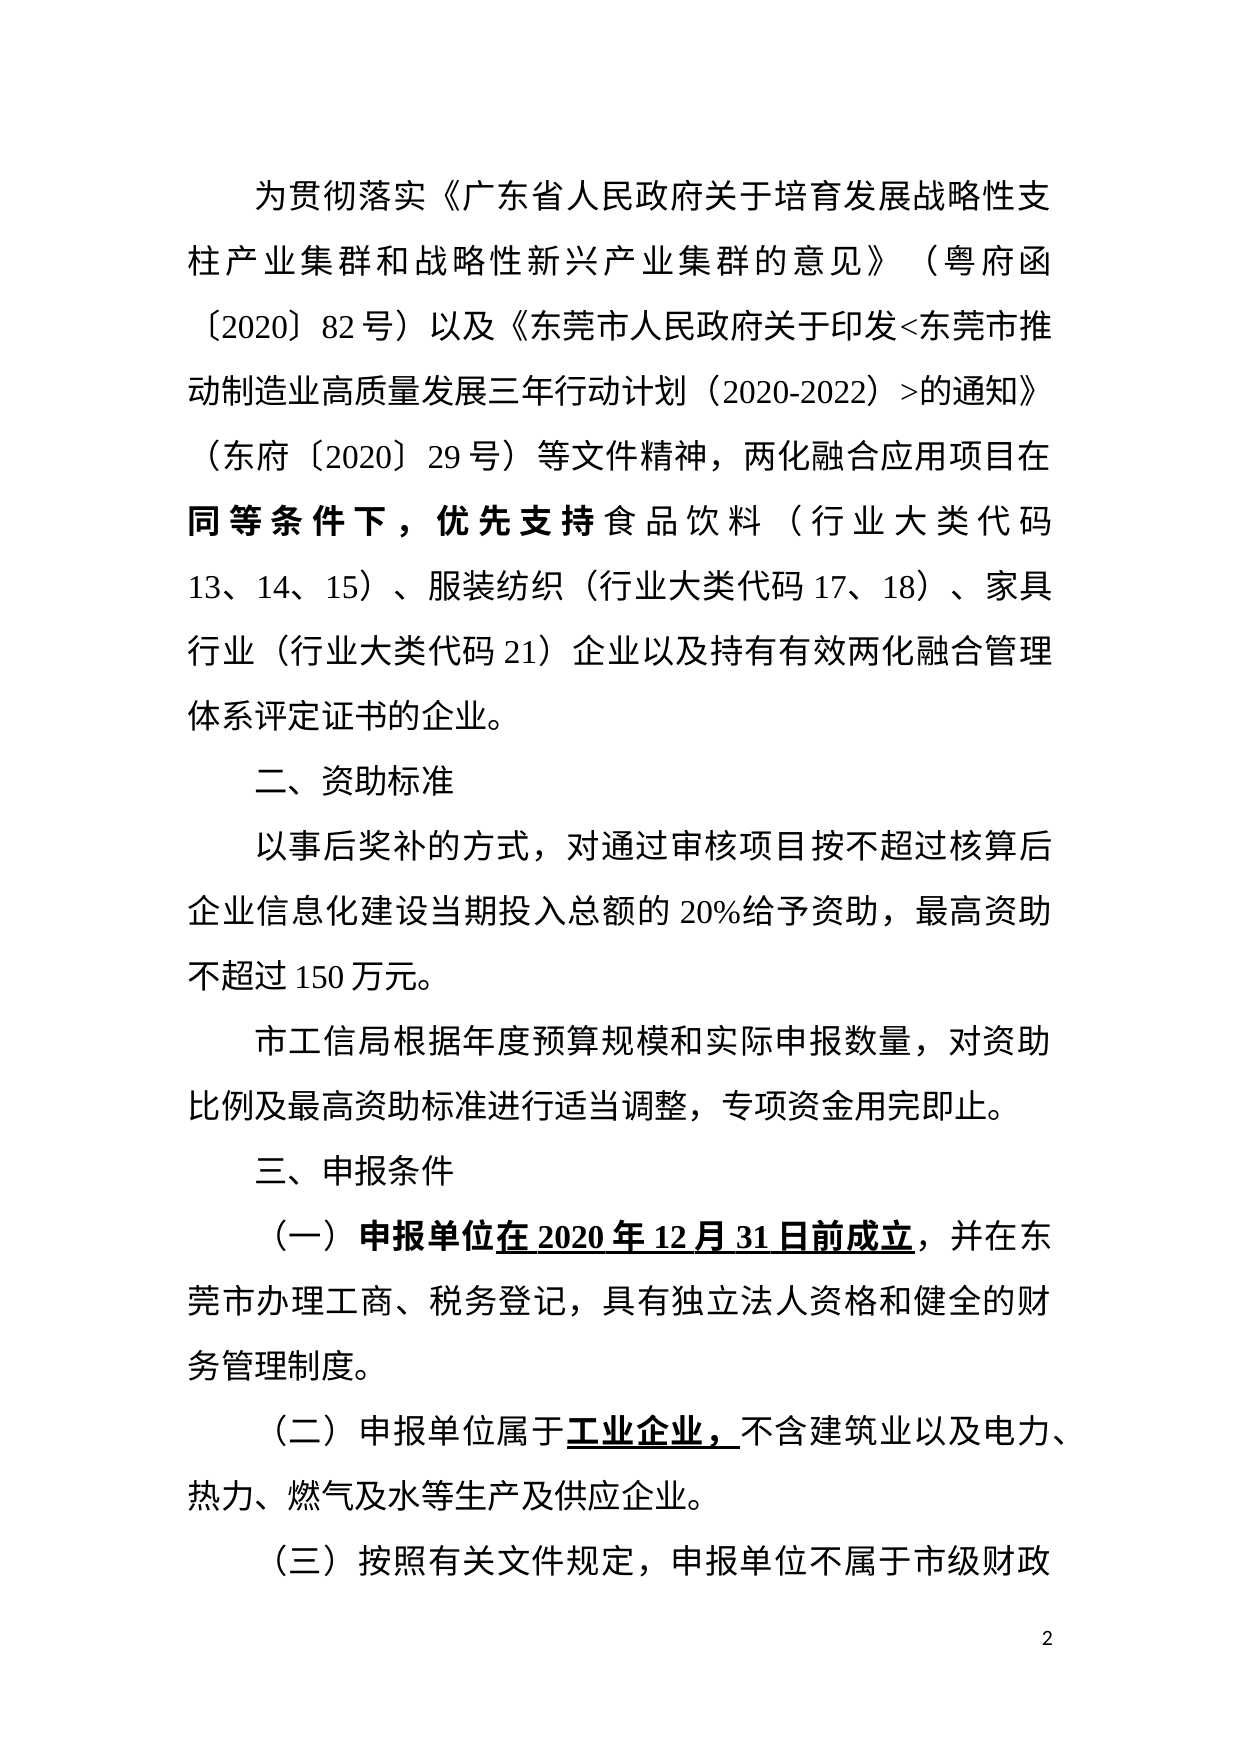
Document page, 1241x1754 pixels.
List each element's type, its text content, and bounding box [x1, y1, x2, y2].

text 三、申报条件 [187, 1137, 1053, 1202]
text 市工信局根据年度预算规模和实际申报数量，对资助比例及最高资助标准进行适当调整，专项资金用完即止。 [187, 1007, 1053, 1137]
text 以事后奖补的方式，对通过审核项目按不超过核算后企业信息化建设当期投入总额的20%给予资助，最高资助不超过150万元。 [187, 812, 1053, 1007]
text （一）申报单位在2020年12月31日前成立，并在东莞市办理工商、税务登记，具有独立法人资格和健全的财务管理制度。 [187, 1202, 1053, 1397]
text 为贯彻落实《广东省人民政府关于培育发展战略性支柱产业集群和战略性新兴产业集群的意见》（粤府函〔2020〕82号）以及《东莞市人民政府关于印发<东莞市推动制造业高质量发展三年行动计划（2020-2022）>的通知》（东府〔2020〕29号）等文件精神，两化融合应用项目在同等条件下，优先支持食品饮料（行业大类代码13、14、15）、服装纺织（行业大类代码17、18）、家具行业（行业大类代码21）企业以及持有有效两化融合管理体系评定证书的企业。 [187, 162, 1053, 747]
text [187, 1527, 1053, 1592]
text 二、资助标准 [187, 747, 1053, 812]
text （二）申报单位属于工业企业，不含建筑业以及电力、热力、燃气及水等生产及供应企业。 [187, 1397, 1053, 1527]
